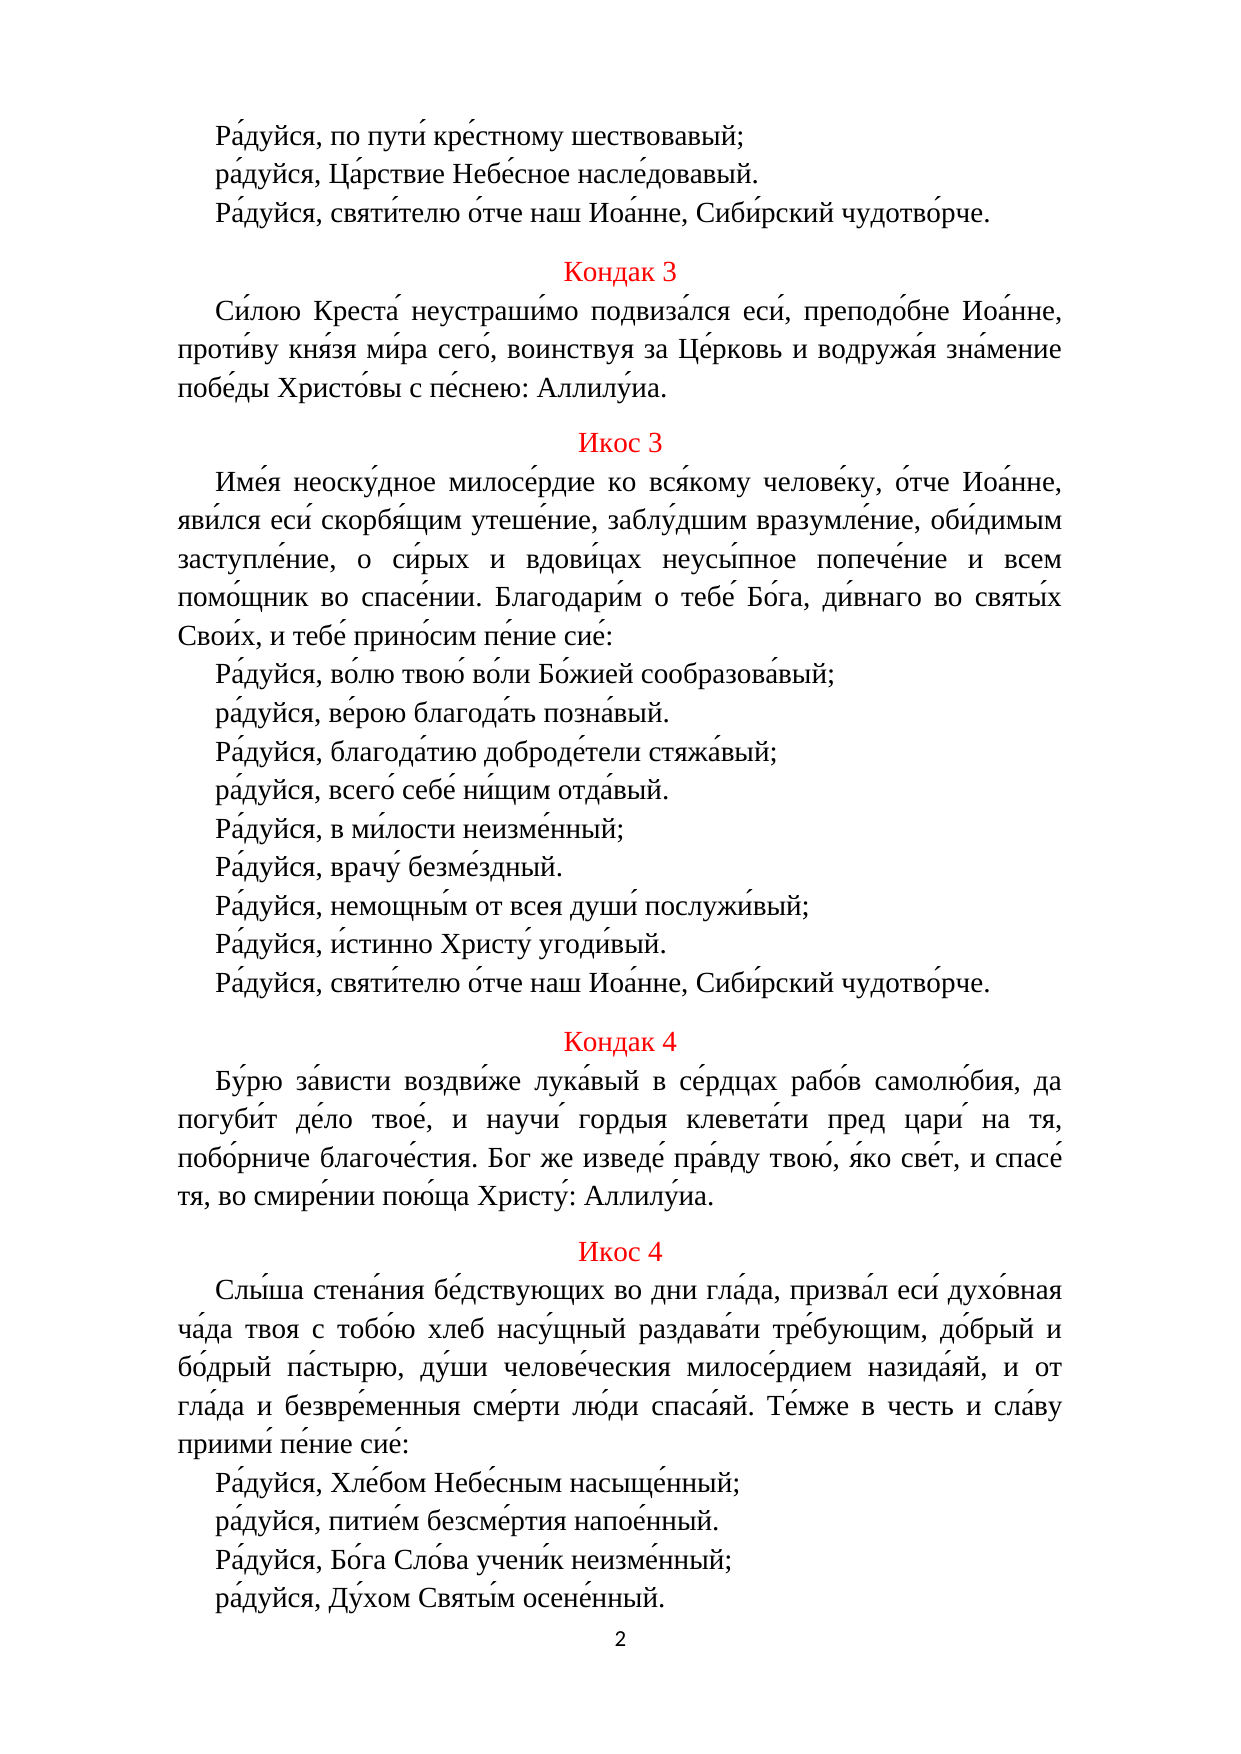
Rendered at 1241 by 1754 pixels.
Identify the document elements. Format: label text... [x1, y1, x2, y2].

text Бу́рю за́висти воздви́же лука́вый в се́рдцах рабо́в самолю́бия, да погуби́т де́ло твое́, и научи́ гордыя клевета́ти пред цари́ на тя, побо́рниче благоче́стия. Бог же изведе́ пра́вду твою́, я́ко све́т, и спасе́ тя, во смире́нии пою́ща Христу́: Аллилу́иа. [177, 1063, 1063, 1212]
text ра́дуйся, ве́рою благода́ть позна́вый. [177, 695, 1063, 729]
text Си́лою Креста́ неустраши́мо подвиза́лся еси́, преподо́бне Иоа́нне, проти́ву кня́зя ми́ра сего́, воинствуя за Це́рковь и водружа́я зна́мение побе́ды Христо́вы с пе́снею: Аллилу́иа. [177, 293, 1063, 404]
text ра́дуйся, Ду́хом Святы́м осене́нный. [177, 1581, 1063, 1614]
text ра́дуйся, Ца́рствие Небе́сное насле́довавый. [177, 157, 1063, 190]
text Ра́дуйся, в ми́лости неизме́нный; [177, 811, 1063, 844]
text ра́дуйся, питие́м безсме́ртия напое́нный. [177, 1503, 1063, 1537]
text Име́я неоску́дное милосе́рдие ко вся́кому челове́ку, о́тче Иоа́нне, яви́лся еси́ скорбя́щим утеше́ние, заблу́дшим вразумле́ние, оби́димым заступле́ние, о си́рых и вдови́цах неусы́пное попече́ние и всем помо́щник во спасе́нии. Благодари́м о тебе́ Бо́га, ди́внаго во святы́х Свои́х, и тебе́ прино́сим пе́ние сие́: [177, 464, 1063, 652]
text Ра́дуйся, врачу́ безме́здный. [177, 849, 1063, 883]
text Ра́дуйся, и́стинно Христу́ угоди́вый. [177, 926, 1063, 960]
text Ра́дуйся, святи́телю о́тче наш Иоа́нне, Сиби́рский чудотво́рче. [177, 195, 1063, 229]
text Ра́дуйся, благода́тию доброде́тели стяжа́вый; [177, 734, 1063, 767]
text Ра́дуйся, во́лю твою́ во́ли Бо́жией сообразова́вый; [177, 657, 1063, 690]
text Ра́дуйся, немощны́м от всея души́ послужи́вый; [177, 888, 1063, 921]
text Икос 4 [177, 1234, 1063, 1267]
text Икос 3 [177, 425, 1063, 459]
text Слы́ша стена́ния бе́дствующих во дни гла́да, призва́л еси́ духо́вная ча́да твоя с тобо́ю хлеб насу́щный раздава́ти тре́бующим, до́брый и бо́дрый па́стырю, ду́ши челове́ческия милосе́рдием назида́яй, и от гла́да и безвре́менныя сме́рти лю́ди спаса́яй. Те́мже в честь и сла́ву приими́ пе́ние сие́: [177, 1272, 1063, 1460]
text Кондак 3 [177, 254, 1063, 288]
text Ра́дуйся, Бо́га Сло́ва учени́к неизме́нный; [177, 1542, 1063, 1576]
text Кондак 4 [177, 1024, 1063, 1058]
text Ра́дуйся, святи́телю о́тче наш Иоа́нне, Сиби́рский чудотво́рче. [177, 965, 1063, 998]
text ра́дуйся, всего́ себе́ ни́щим отда́вый. [177, 772, 1063, 806]
text Ра́дуйся, Хле́бом Небе́сным насыще́нный; [177, 1465, 1063, 1498]
text Ра́дуйся, по пути́ кре́стному шествовавый; [177, 118, 1063, 152]
